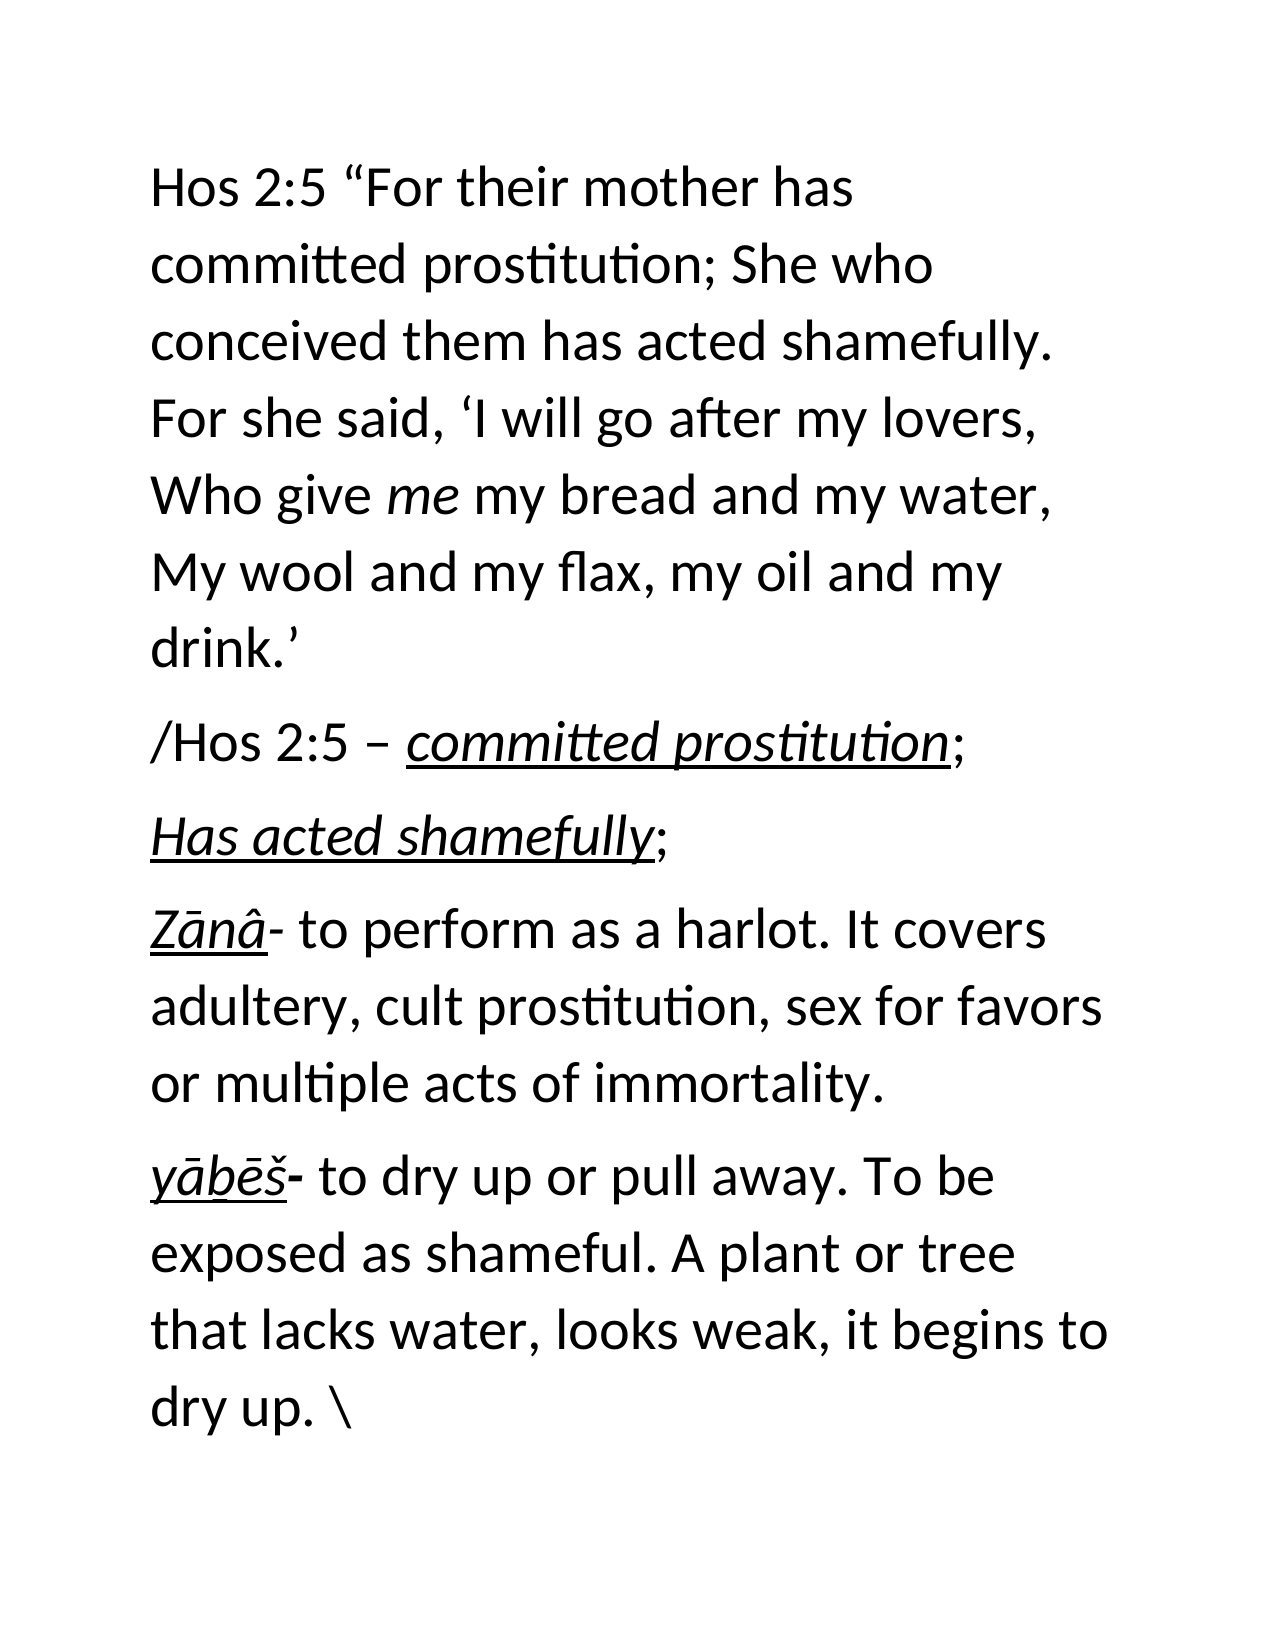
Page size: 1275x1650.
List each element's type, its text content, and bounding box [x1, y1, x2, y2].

text Zānâ- to perform as a harlot. It covers adultery, cult prostitution, sex for favors or multiple acts of immortality. [150, 892, 1125, 1117]
text Has acted shamefully; [150, 798, 1125, 869]
text yāḇēš- to dry up or pull away. To be exposed as shameful. A plant or tree that lacks water, looks weak, it begins to dry up. \ [150, 1139, 1125, 1441]
text Hos 2:5 “For their mother has committed prostitution; She who conceived them has acted shamefully. For she said, ‘I will go after my lovers, Who give me my bread and my water, My wool and my flax, my oil and my drink.’ [150, 150, 1125, 682]
text /Hos 2:5 – committed prostitution; [150, 705, 1125, 776]
